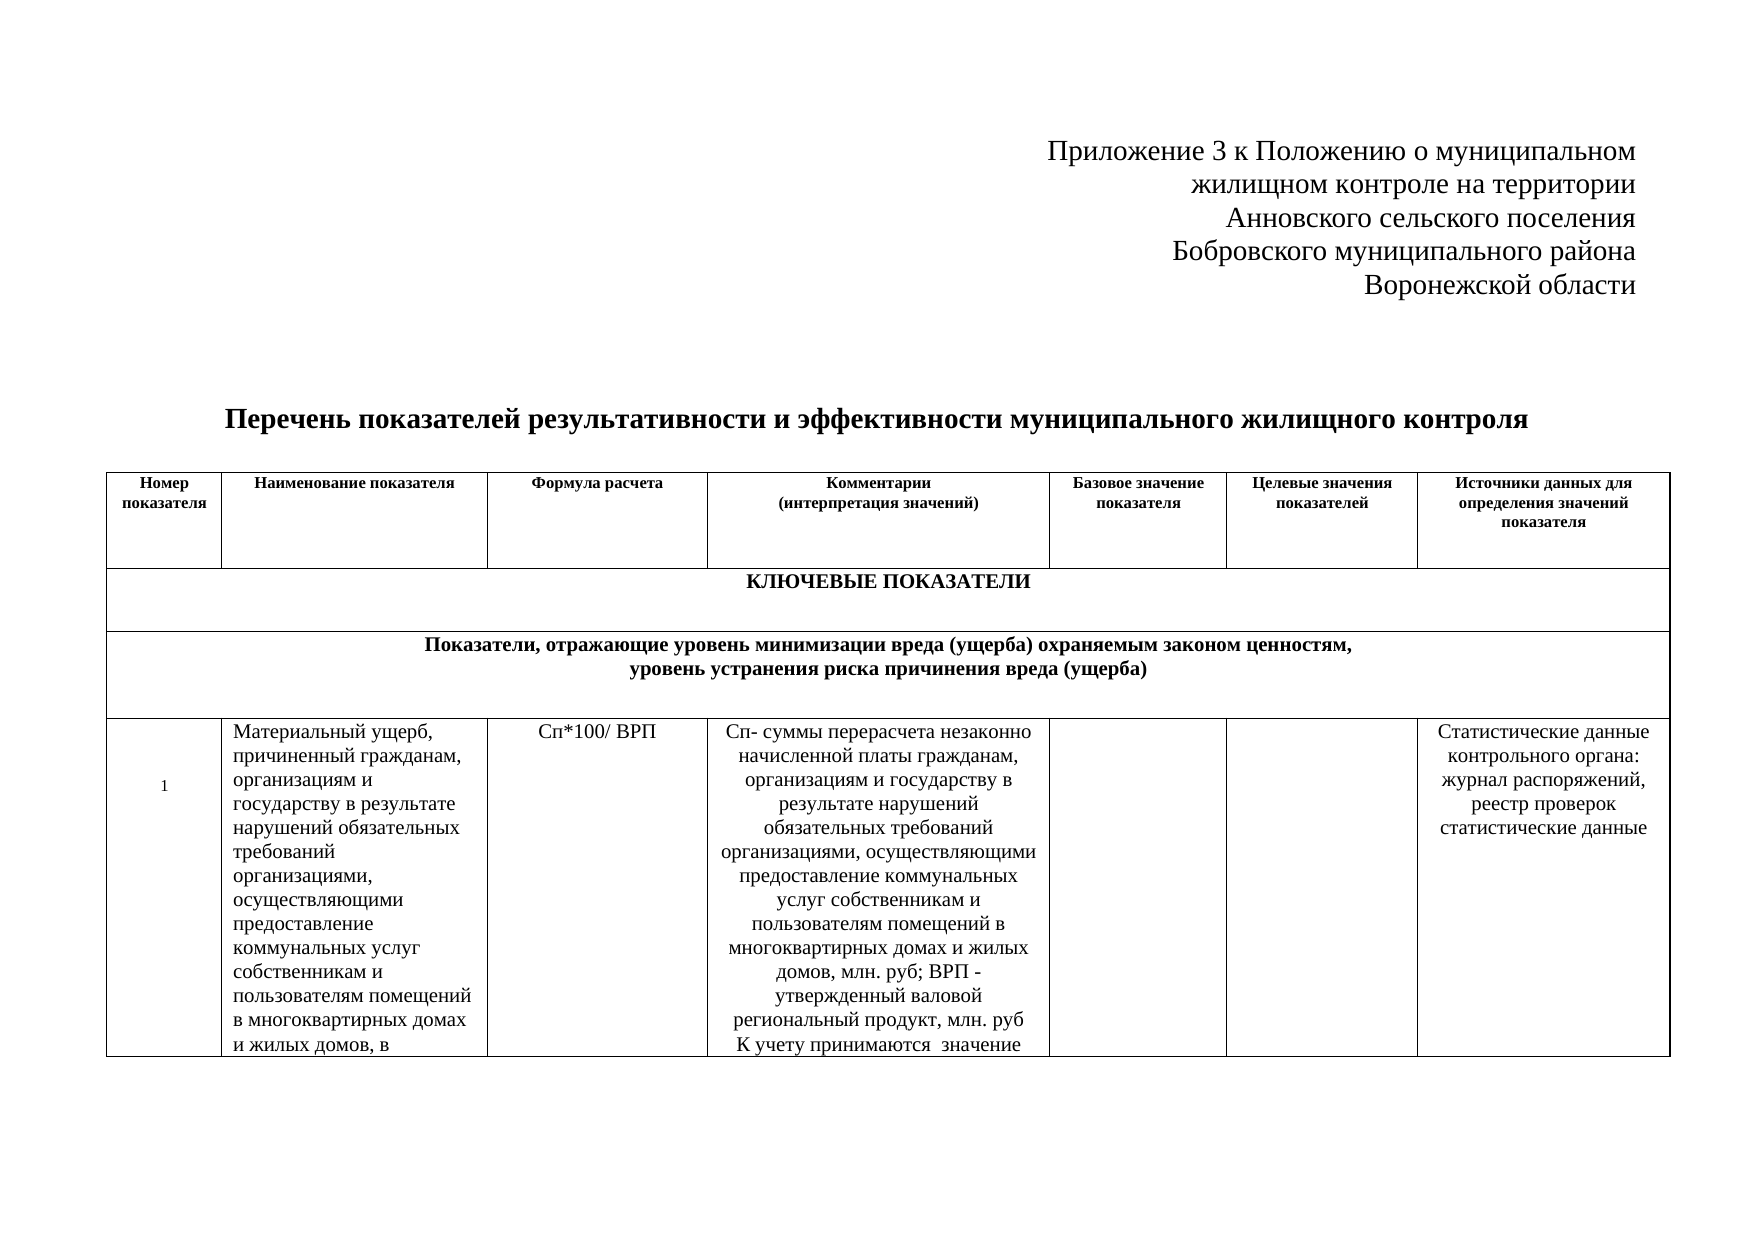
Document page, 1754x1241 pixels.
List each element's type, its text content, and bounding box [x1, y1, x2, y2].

table_cell 1 [107, 719, 221, 1056]
table_header Источники данных для определения значений показателя [1418, 473, 1669, 568]
text Анновского сельского поселения [118, 200, 1636, 233]
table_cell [222, 719, 487, 1056]
text Бобровского муниципального района [118, 233, 1636, 267]
text Приложение 3 к Положению о муниципальном [118, 133, 1636, 166]
table_cell [1050, 719, 1226, 1056]
text жилищном контроле на территории [118, 166, 1636, 200]
text Перечень показателей результативности и эффективности муниципального жилищного контроля [118, 401, 1636, 435]
table_cell Показатели, отражающие уровень минимизации вреда (ущерба) охраняемым законом ценностям, уровень устранения риска причинения вреда (ущерба) [107, 632, 1669, 718]
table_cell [1418, 719, 1669, 1056]
table_header Наименование показателя [222, 473, 487, 568]
table_header Целевые значения показателей [1227, 473, 1417, 568]
table_header Базовое значение показателя [1050, 473, 1226, 568]
table_cell [1227, 719, 1417, 1056]
table_header Формула расчета [488, 473, 707, 568]
text Воронежской области [118, 267, 1636, 301]
table_header Номер показателя [107, 473, 221, 568]
table_cell КЛЮЧЕВЫЕ ПОКАЗАТЕЛИ [107, 569, 1669, 631]
table_cell Сп*100/ ВРП [488, 719, 707, 1056]
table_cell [708, 719, 1049, 1056]
table_header Комментарии (интерпретация значений) [708, 473, 1049, 568]
